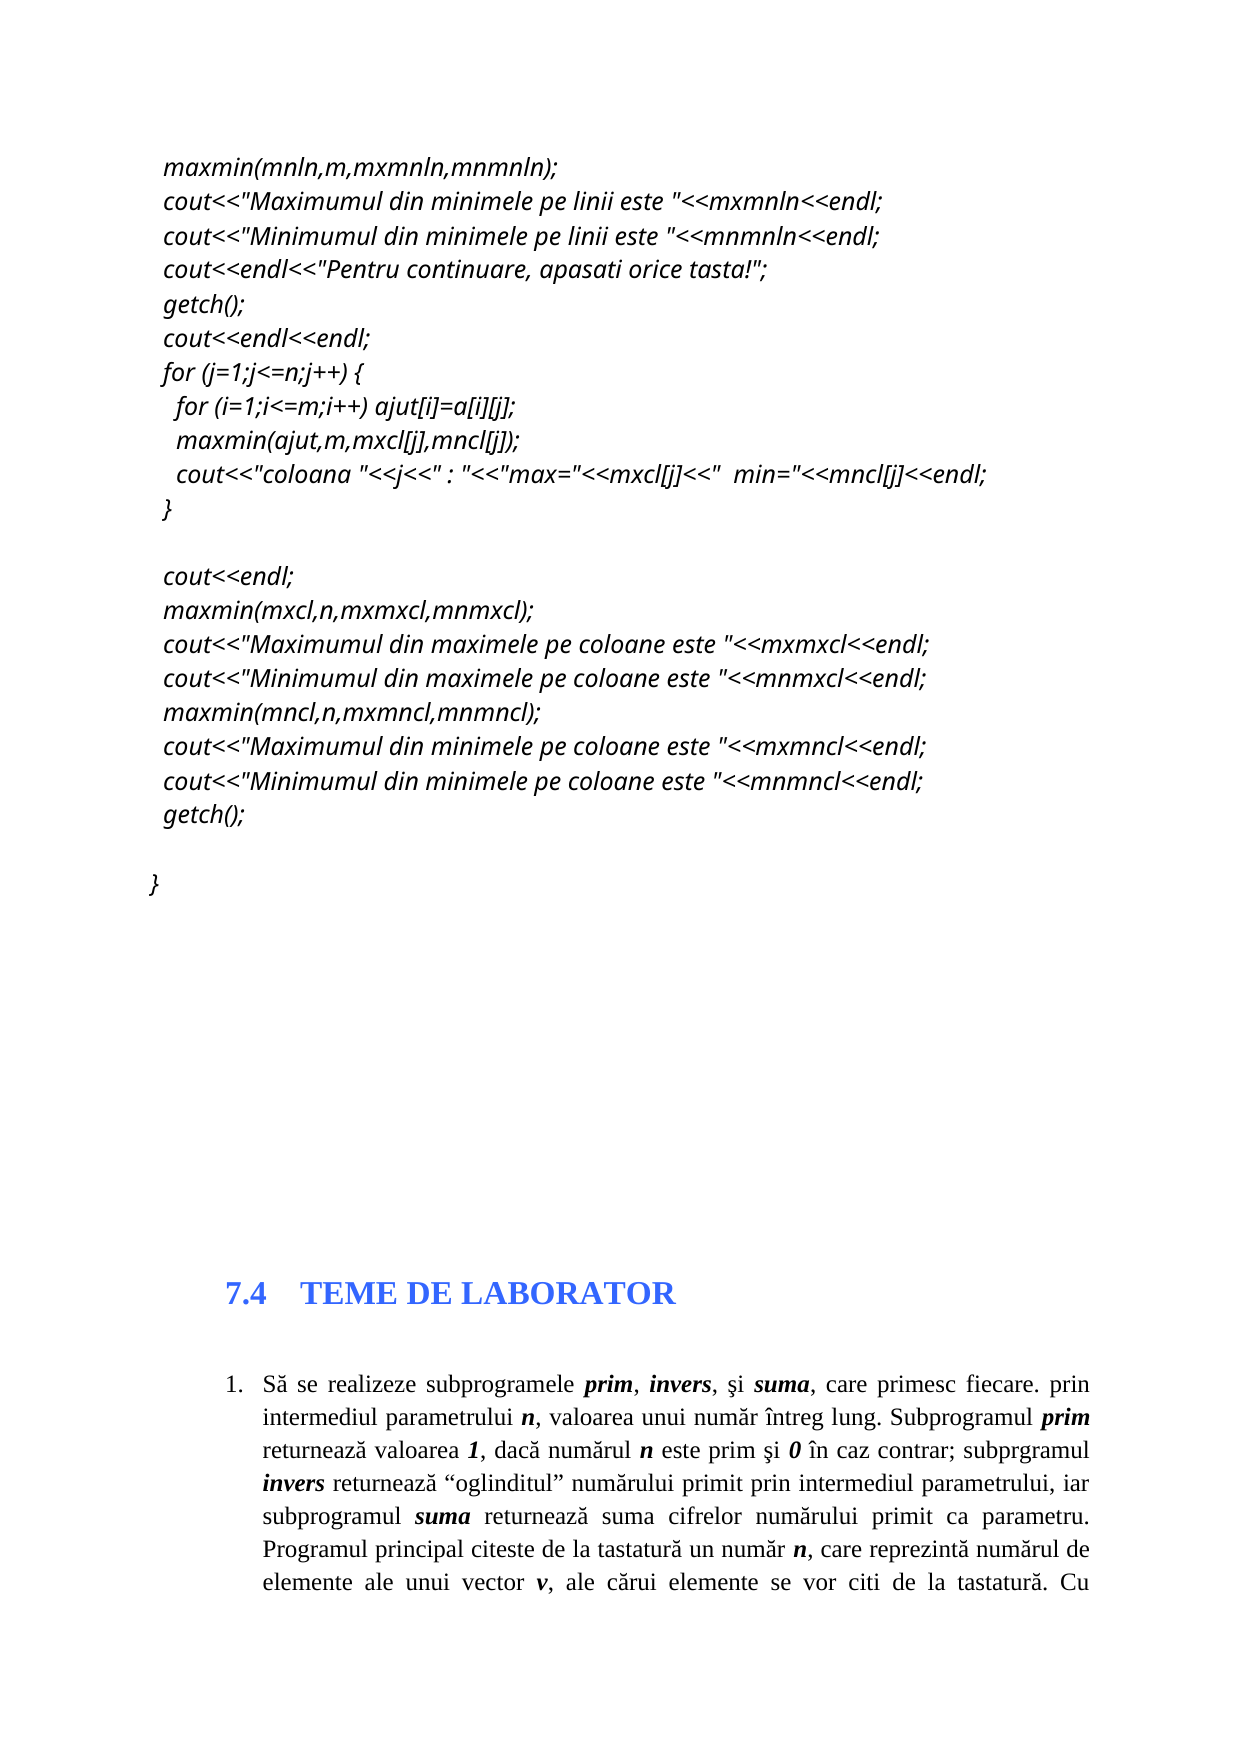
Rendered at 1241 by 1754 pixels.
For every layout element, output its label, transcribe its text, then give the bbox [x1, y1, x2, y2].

text } [150, 865, 1090, 899]
text cout<<endl; [150, 559, 1090, 593]
text maxmin(mnln,m,mxmnln,mnmnln); [150, 150, 1090, 184]
text cout<<endl<<endl; [150, 320, 1090, 354]
text maxmin(ajut,m,mxcl[j],mncl[j]); [150, 422, 1090, 457]
text maxmin(mncl,n,mxmncl,mnmncl); [150, 695, 1090, 729]
text cout<<"Minimumul din minimele pe coloane este "<<mnmncl<<endl; [150, 763, 1090, 797]
text cout<<"Minimumul din minimele pe linii este "<<mnmnln<<endl; [150, 218, 1090, 252]
text cout<<"Minimumul din maximele pe coloane este "<<mnmxcl<<endl; [150, 661, 1090, 695]
text cout<<"Maximumul din maximele pe coloane este "<<mxmxcl<<endl; [150, 627, 1090, 661]
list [225, 1369, 1090, 1596]
text for (i=1;i<=m;i++) ajut[i]=a[i][j]; [150, 388, 1090, 422]
text cout<<"Maximumul din minimele pe coloane este "<<mxmncl<<endl; [150, 729, 1090, 763]
text maxmin(mxcl,n,mxmxcl,mnmxcl); [150, 593, 1090, 627]
text cout<<endl<<"Pentru continuare, apasati orice tasta!"; [150, 252, 1090, 286]
text getch(); [150, 286, 1090, 320]
text cout<<"Maximumul din minimele pe linii este "<<mxmnln<<endl; [150, 184, 1090, 218]
list TEME DE LABORATOR [225, 1273, 1090, 1311]
text cout<<"coloana "<<j<<" : "<<"max="<<mxcl[j]<<" min="<<mncl[j]<<endl; [150, 457, 1090, 491]
text getch(); [150, 797, 1090, 831]
text for (j=1;j<=n;j++) { [150, 354, 1090, 388]
text } [150, 491, 1090, 525]
